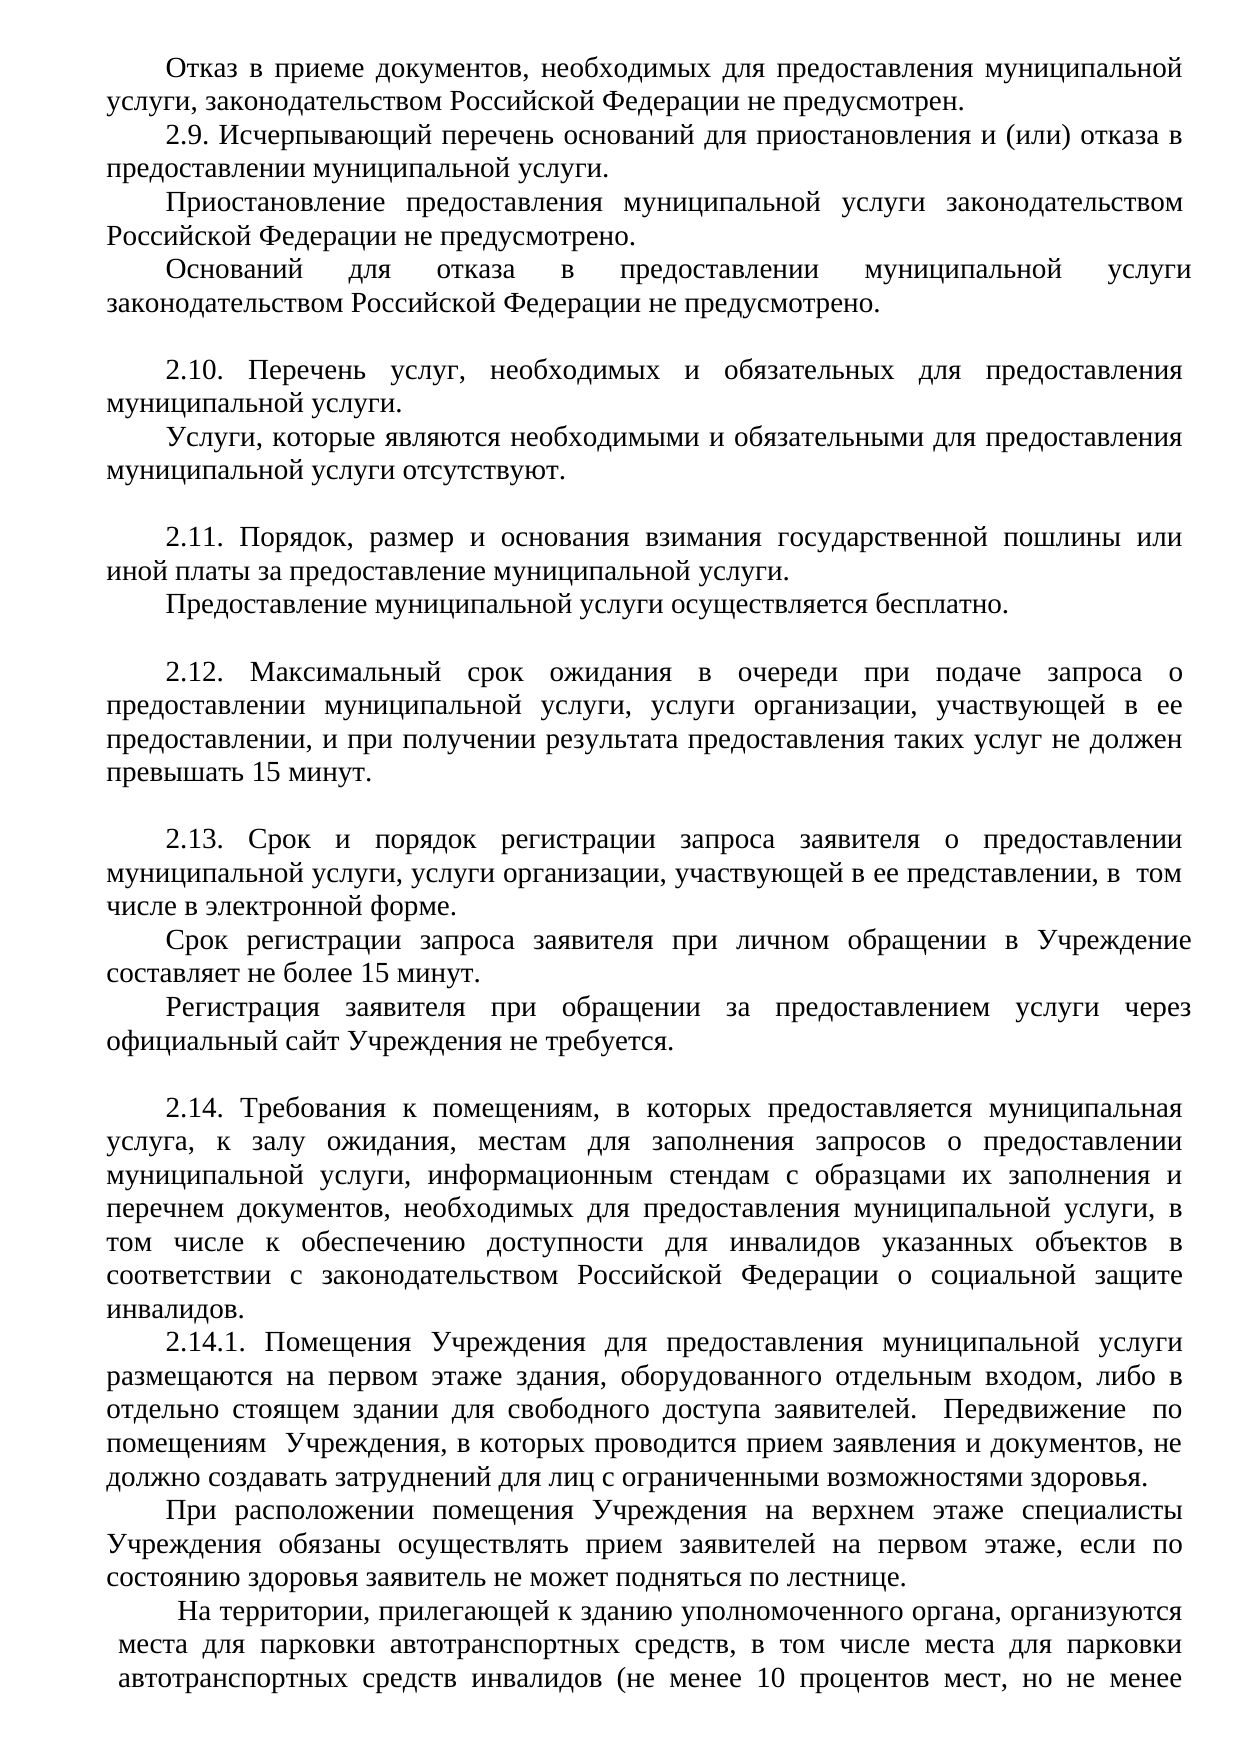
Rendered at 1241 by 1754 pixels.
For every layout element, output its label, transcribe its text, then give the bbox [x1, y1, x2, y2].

text 2.11. Порядок, размер и основания взимания государственной пошлины или иной платы за предоставление муниципальной услуги. [106, 519, 1184, 587]
text Предоставление муниципальной услуги осуществляется бесплатно. [106, 587, 1184, 620]
text 2.13. Срок и порядок регистрации запроса заявителя о предоставлении муниципальной услуги, услуги организации, участвующей в ее представлении, в том числе в электронной форме. [106, 821, 1184, 922]
text 2.9. Исчерпывающий перечень оснований для приостановления и (или) отказа в предоставлении муниципальной услуги. [106, 117, 1184, 184]
text Оснований для отказа в предоставлении муниципальной услуги законодательством Российской Федерации не предусмотрено. [106, 251, 1192, 318]
text 2.12. Максимальный срок ожидания в очереди при подаче запроса о предоставлении муниципальной услуги, услуги организации, участвующей в ее предоставлении, и при получении результата предоставления таких услуг не должен превышать 15 минут. [106, 654, 1184, 788]
text 2.14.1. Помещения Учреждения для предоставления муниципальной услуги размещаются на первом этаже здания, оборудованного отдельным входом, либо в отдельно стоящем здании для свободного доступа заявителей. Передвижение по помещениям Учреждения, в которых проводится прием заявления и документов, не должно создавать затруднений для лиц с ограниченными возможностями здоровья. [106, 1324, 1184, 1492]
text Отказ в приеме документов, необходимых для предоставления муниципальной услуги, законодательством Российской Федерации не предусмотрен. [106, 50, 1184, 117]
text Услуги, которые являются необходимыми и обязательными для предоставления муниципальной услуги отсутствуют. [106, 419, 1184, 486]
text Приостановление предоставления муниципальной услуги законодательством Российской Федерации не предусмотрено. [106, 184, 1184, 251]
text 2.10. Перечень услуг, необходимых и обязательных для предоставления муниципальной услуги. [106, 352, 1184, 419]
text При расположении помещения Учреждения на верхнем этаже специалисты Учреждения обязаны осуществлять прием заявителей на первом этаже, если по состоянию здоровья заявитель не может подняться по лестнице. [106, 1492, 1184, 1593]
text 2.14. Требования к помещениям, в которых предоставляется муниципальная услуга, к залу ожидания, местам для заполнения запросов о предоставлении муниципальной услуги, информационным стендам с образцами их заполнения и перечнем документов, необходимых для предоставления муниципальной услуги, в том числе к обеспечению доступности для инвалидов указанных объектов в соответствии с законодательством Российской Федерации о социальной защите инвалидов. [106, 1090, 1184, 1324]
text Срок регистрации запроса заявителя при личном обращении в Учреждение составляет не более 15 минут. [106, 922, 1192, 989]
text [118, 1593, 1184, 1693]
text Регистрация заявителя при обращении за предоставлением услуги через официальный сайт Учреждения не требуется. [106, 989, 1192, 1056]
